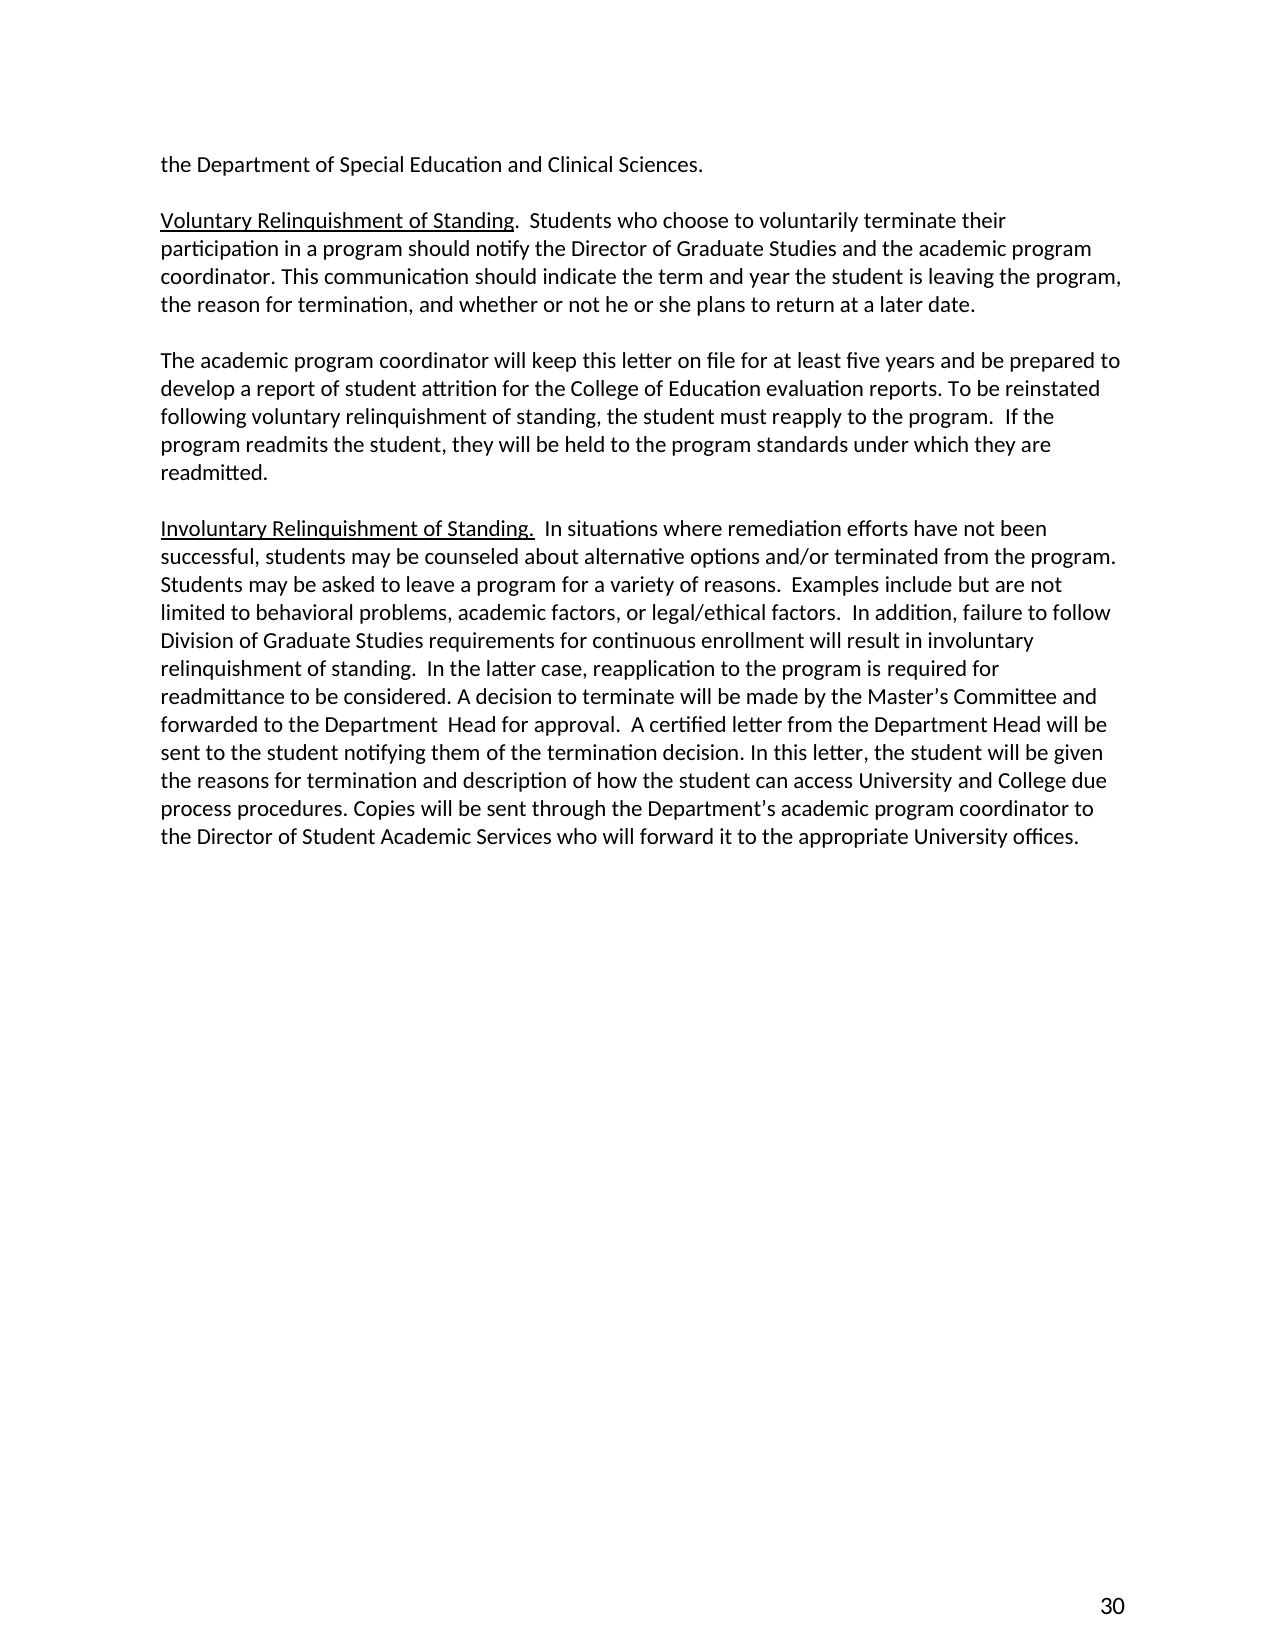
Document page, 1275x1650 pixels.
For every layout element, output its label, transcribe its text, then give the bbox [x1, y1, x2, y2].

text Voluntary Relinquishment of Standing. Students who choose to voluntarily terminate their participation in a program should notify the Director of Graduate Studies and the academic program coordinator. This communication should indicate the term and year the student is leaving the program, the reason for termination, and whether or not he or she plans to return at a later date. [160, 206, 1125, 318]
text Involuntary Relinquishment of Standing. In situations where remediation efforts have not been successful, students may be counseled about alternative options and/or terminated from the program. Students may be asked to leave a program for a variety of reasons. Examples include but are not limited to behavioral problems, academic factors, or legal/ethical factors. In addition, failure to follow Division of Graduate Studies requirements for continuous enrollment will result in involuntary relinquishment of standing. In the latter case, reapplication to the program is required for readmittance to be considered. A decision to terminate will be made by the Master’s Committee and forwarded to the Department Head for approval. A certified letter from the Department Head will be sent to the student notifying them of the termination decision. In this letter, the student will be given the reasons for termination and description of how the student can access University and College due process procedures. Copies will be sent through the Department’s academic program coordinator to the Director of Student Academic Services who will forward it to the appropriate University offices. [160, 514, 1125, 851]
text The academic program coordinator will keep this letter on file for at least five years and be prepared to develop a report of student attrition for the College of Education evaluation reports. To be reinstated following voluntary relinquishment of standing, the student must reapply to the program. If the program readmits the student, they will be held to the program standards under which they are readmitted. [160, 346, 1125, 486]
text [160, 150, 1125, 178]
